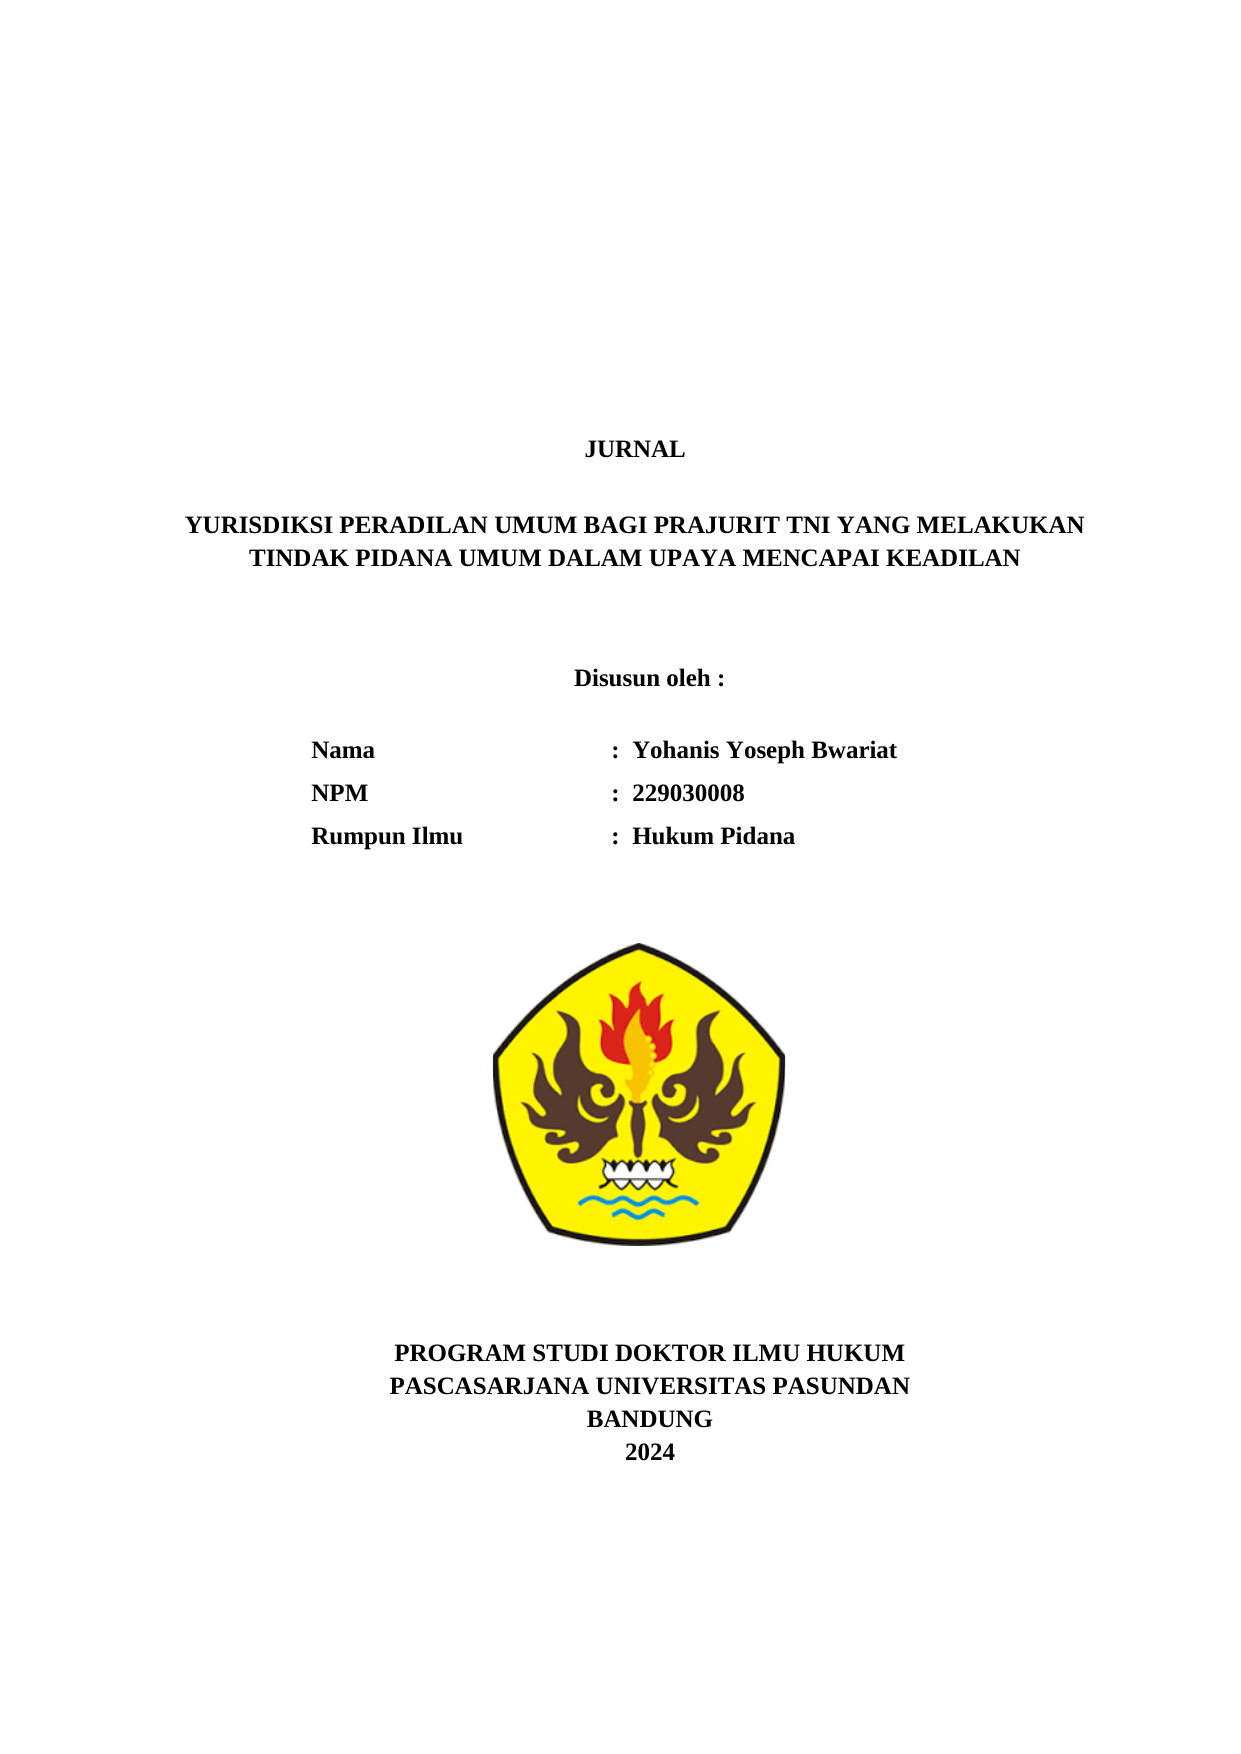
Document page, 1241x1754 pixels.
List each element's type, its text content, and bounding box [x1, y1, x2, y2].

picture [492, 943, 786, 1246]
text YURISDIKSI PERADILAN UMUM BAGI PRAJURIT TNI YANG MELAKUKAN [177, 511, 1093, 539]
text NPM : 229030008 [177, 778, 1122, 807]
text BANDUNG [177, 1404, 1122, 1433]
text PASCASARJANA UNIVERSITAS PASUNDAN [177, 1371, 1122, 1400]
text 2024 [177, 1437, 1122, 1466]
text Disusun oleh : [177, 663, 1122, 692]
text JURNAL [177, 434, 1093, 463]
text PROGRAM STUDI DOKTOR ILMU HUKUM [177, 1338, 1122, 1367]
text Nama : Yohanis Yoseph Bwariat [177, 735, 1122, 763]
text Rumpun Ilmu : Hukum Pidana [177, 821, 1122, 850]
text TINDAK PIDANA UMUM DALAM UPAYA MENCAPAI KEADILAN [177, 543, 1093, 572]
